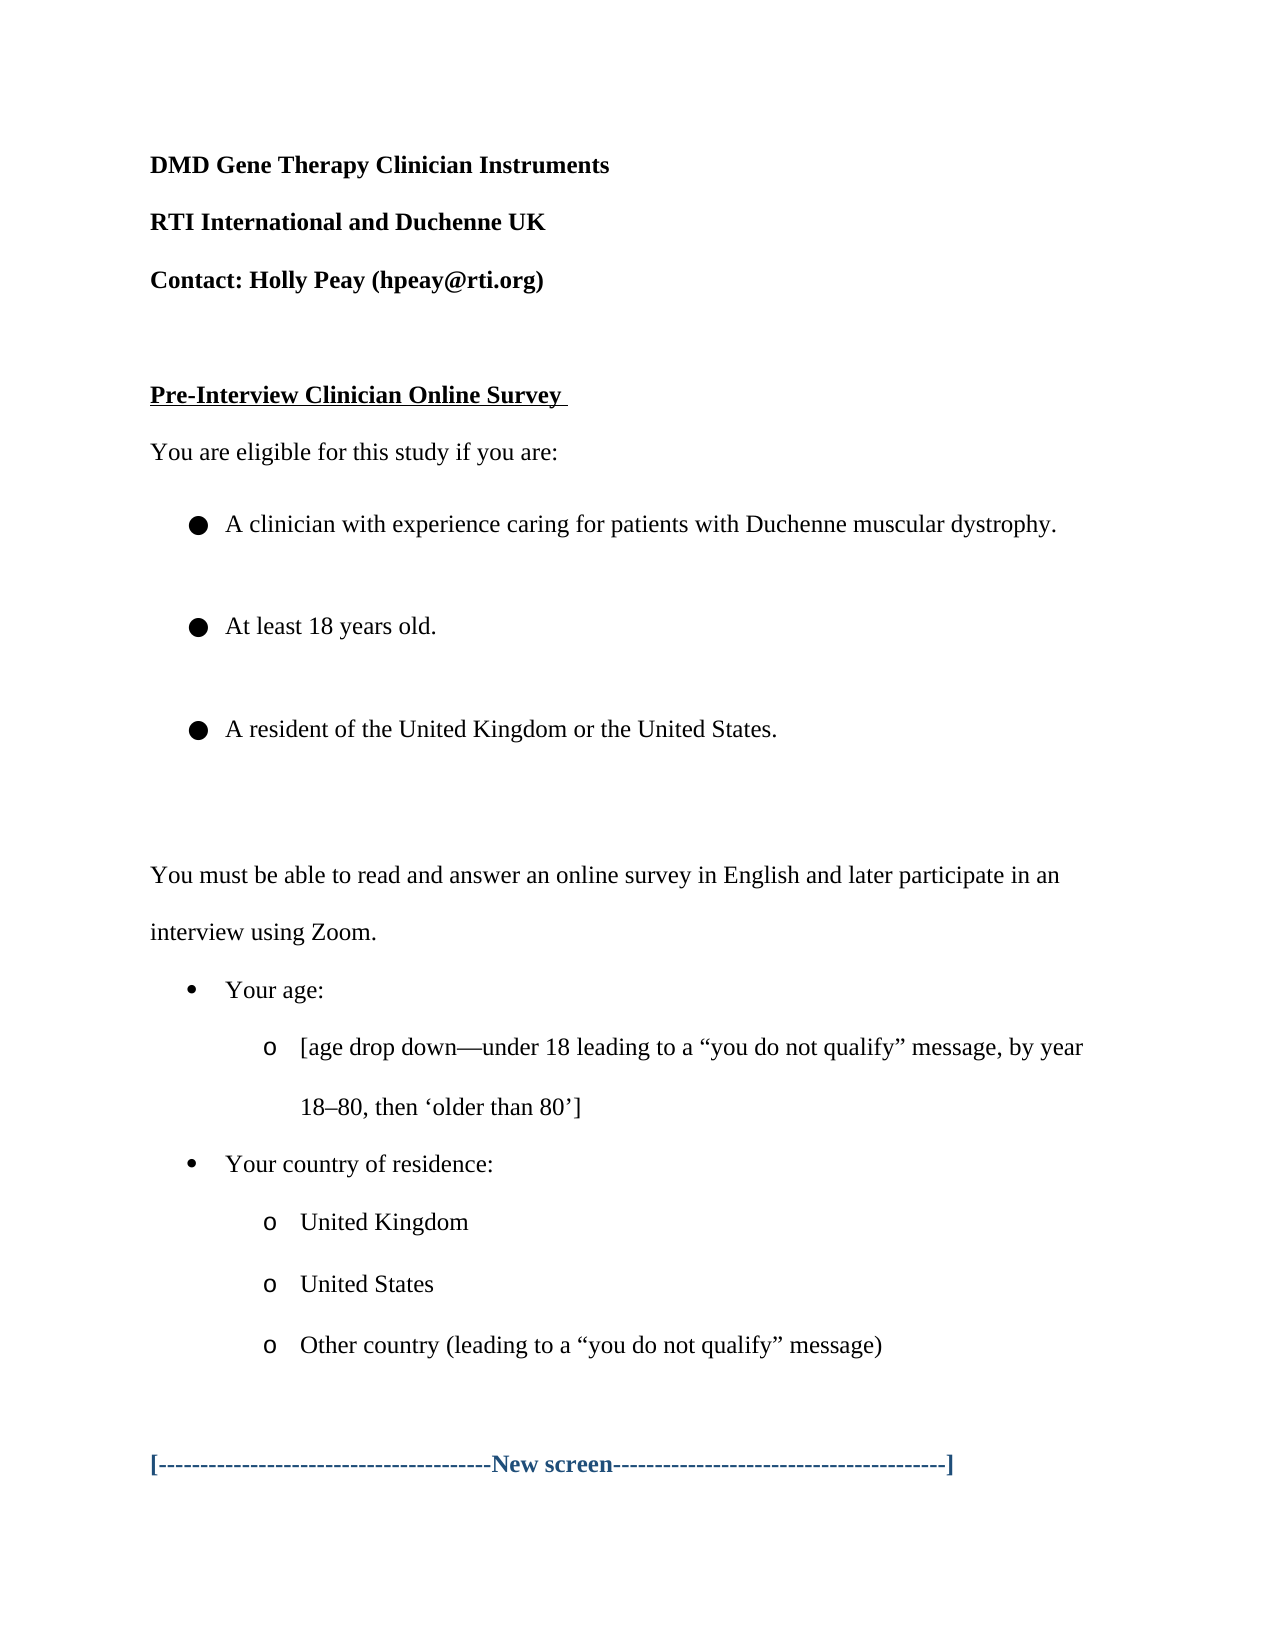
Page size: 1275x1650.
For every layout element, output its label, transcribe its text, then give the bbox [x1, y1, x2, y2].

text You must be able to read and answer an online survey in English and later participate in an interview using Zoom. [150, 860, 1125, 946]
list Your country of residence: [187, 1149, 1125, 1178]
list A resident of the United Kingdom or the United States. [187, 700, 1125, 751]
list Other country (leading to a “you do not qualify” message) [262, 1330, 1125, 1361]
list United Kingdom [262, 1207, 1125, 1238]
list Your age: [187, 975, 1125, 1004]
list A clinician with experience caring for patients with Duchenne muscular dystrophy. [187, 495, 1125, 546]
list United States [262, 1269, 1125, 1299]
text RTI International and Duchenne UK [150, 207, 1125, 236]
list [age drop down—under 18 leading to a “you do not qualify” message, by year 18–80, then ‘older than 80’] [262, 1032, 1125, 1121]
text Contact: Holly Peay (hpeay@rti.org) [150, 265, 1125, 294]
list At least 18 years old. [187, 597, 1125, 649]
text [150, 1449, 1125, 1478]
text You are eligible for this study if you are: [150, 437, 1125, 466]
text DMD Gene Therapy Clinician Instruments [150, 150, 1125, 179]
text Pre-Interview Clinician Online Survey [150, 380, 1125, 409]
